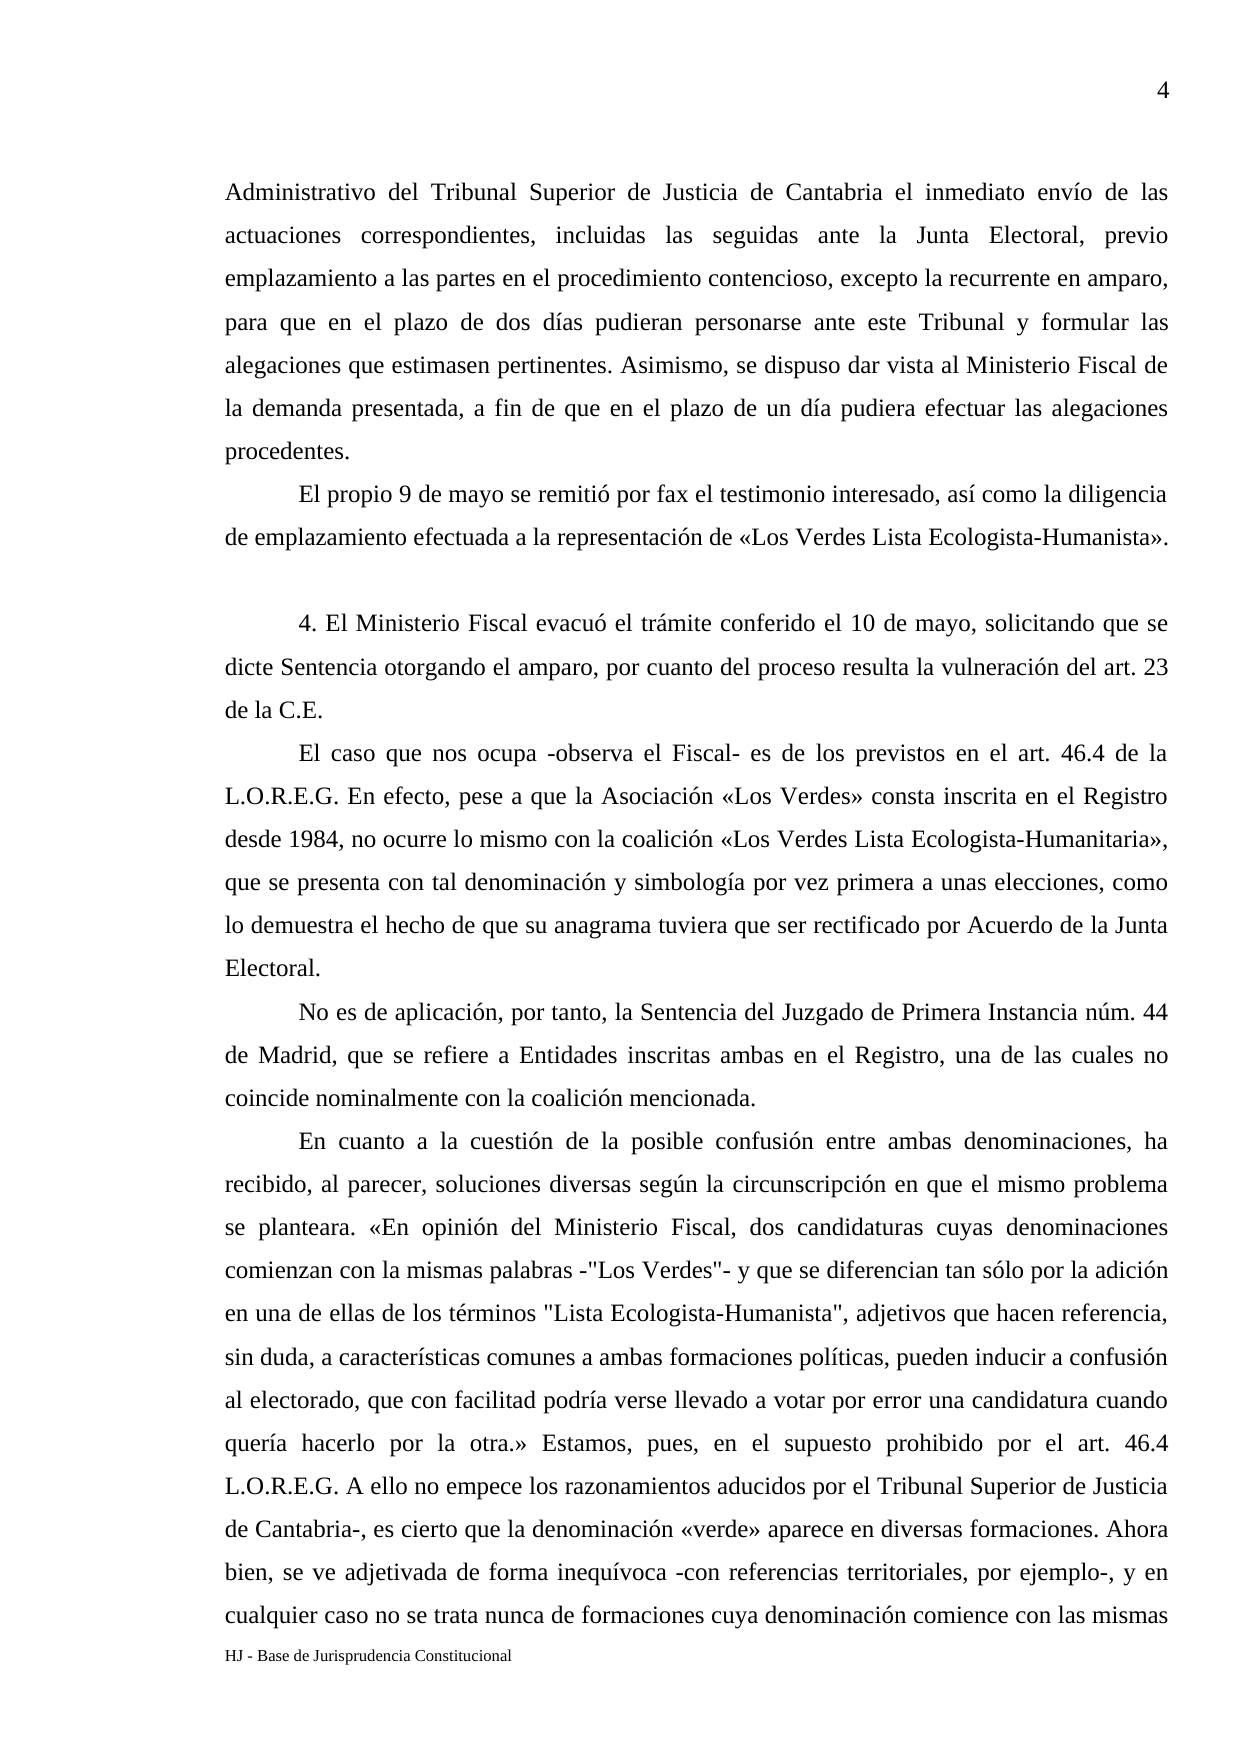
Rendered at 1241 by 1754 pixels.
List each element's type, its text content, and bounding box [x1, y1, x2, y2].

text El propio 9 de mayo se remitió por fax el testimonio interesado, así como la diligencia de emplazamiento efectuada a la representación de «Los Verdes Lista Ecologista-Humanista». [224, 479, 1169, 551]
text El caso que nos ocupa -observa el Fiscal- es de los previstos en el art. 46.4 de la L.O.R.E.G. En efecto, pese a que la Asociación «Los Verdes» consta inscrita en el Registro desde 1984, no ocurre lo mismo con la coalición «Los Verdes Lista Ecologista-Humanitaria», que se presenta con tal denominación y simbología por vez primera a unas elecciones, como lo demuestra el hecho de que su anagrama tuviera que ser rectificado por Acuerdo de la Junta Electoral. [224, 738, 1169, 982]
text 4. El Ministerio Fiscal evacuó el trámite conferido el 10 de mayo, solicitando que se dicte Sentencia otorgando el amparo, por cuanto del proceso resulta la vulneración del art. 23 de la C.E. [224, 608, 1169, 723]
text No es de aplicación, por tanto, la Sentencia del Juzgado de Primera Instancia núm. 44 de Madrid, que se refiere a Entidades inscritas ambas en el Registro, una de las cuales no coincide nominalmente con la coalición mencionada. [224, 997, 1169, 1112]
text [224, 1126, 1169, 1629]
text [224, 177, 1169, 465]
